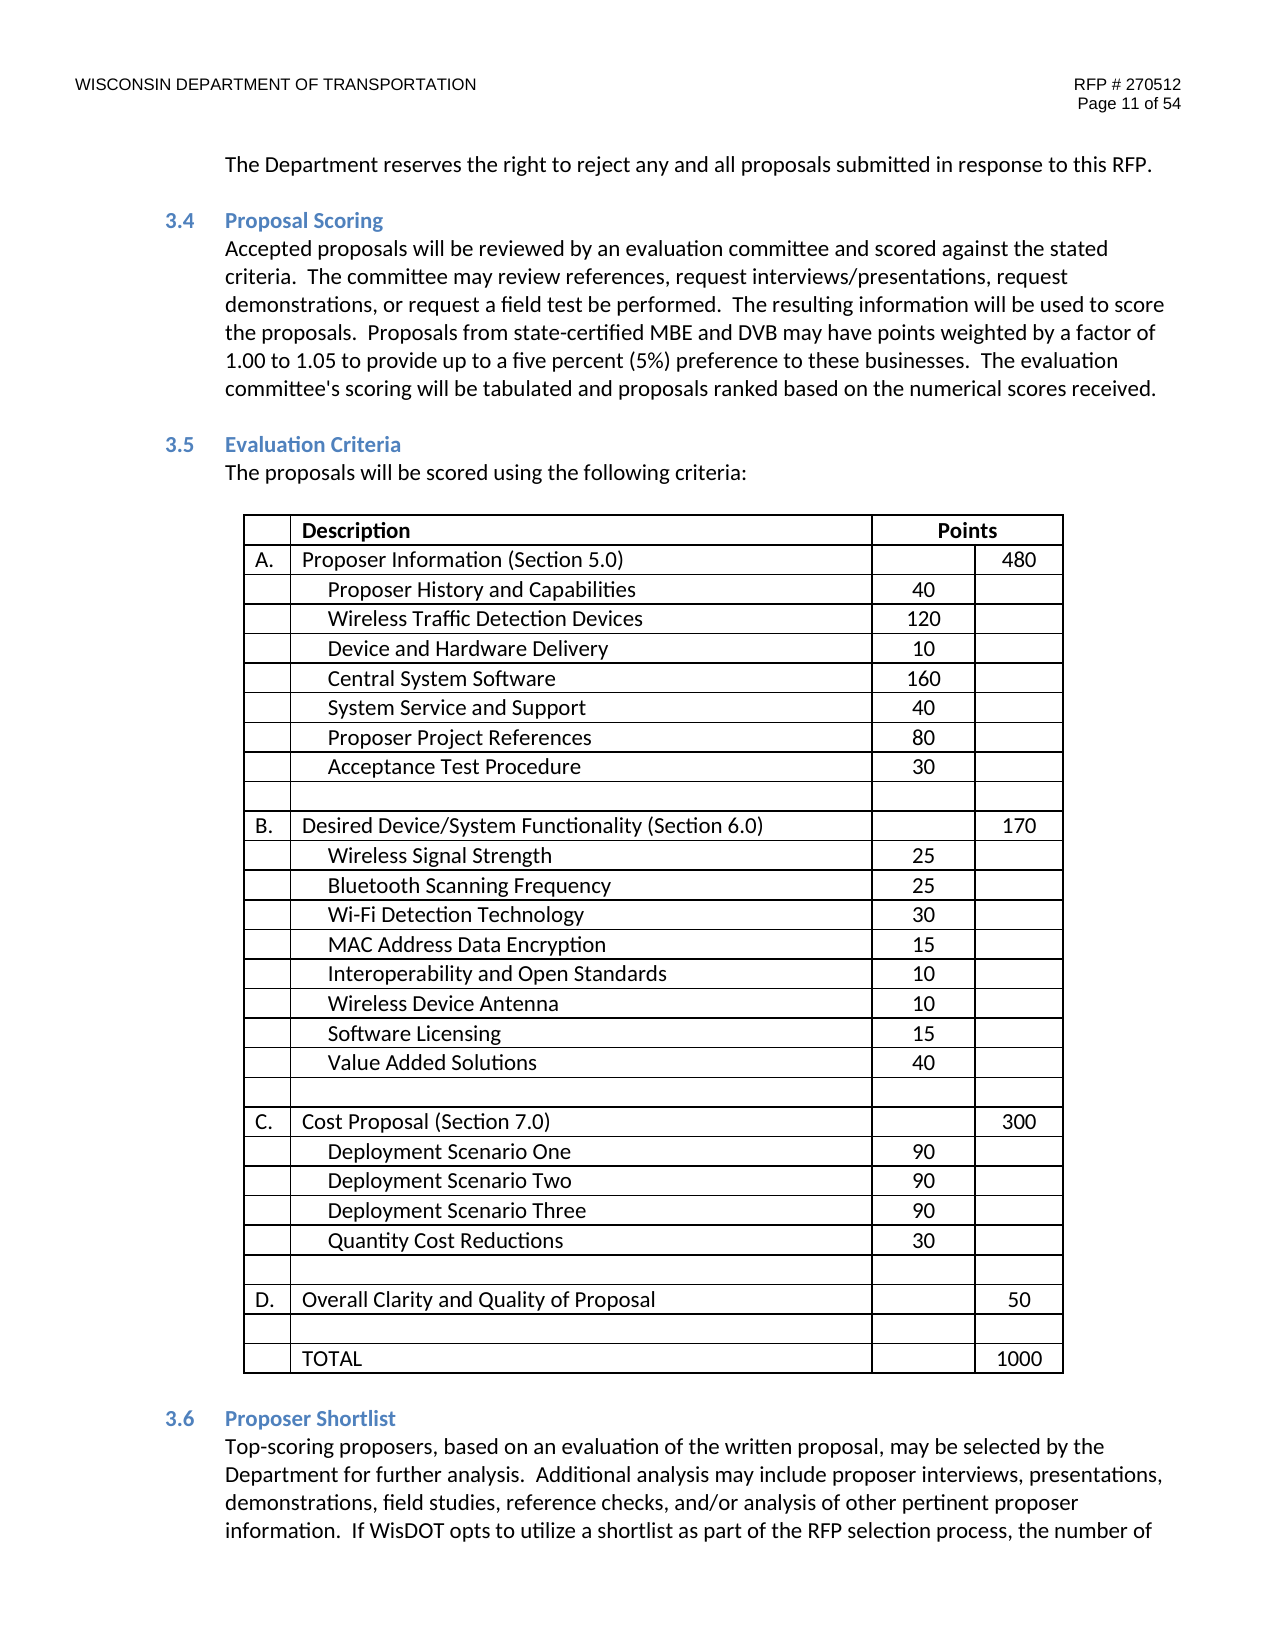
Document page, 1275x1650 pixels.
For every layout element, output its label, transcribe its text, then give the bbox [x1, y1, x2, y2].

table_cell [245, 930, 290, 958]
table_cell [245, 664, 290, 692]
table_cell [976, 723, 1062, 751]
table_cell Deployment Scenario Three [291, 1196, 871, 1224]
table_cell [245, 1078, 290, 1106]
table_cell Acceptance Test Procedure [291, 753, 871, 781]
table_cell 10 [873, 960, 974, 988]
table_cell Value Added Solutions [291, 1048, 871, 1076]
table_cell 90 [873, 1167, 974, 1195]
table_cell [245, 1226, 290, 1254]
table_cell [976, 1196, 1062, 1224]
table_cell Proposer Project References [291, 723, 871, 751]
table_cell [291, 1315, 871, 1343]
table_cell 480 [976, 546, 1062, 573]
table_cell [976, 1078, 1062, 1106]
subtitle Proposer Shortlist [165, 1404, 1170, 1432]
table_cell [873, 1078, 974, 1106]
table_cell [245, 575, 290, 603]
table_cell 30 [873, 1226, 974, 1254]
table_cell 1000 [976, 1344, 1062, 1372]
table_cell [873, 1108, 974, 1136]
table_cell Overall Clarity and Quality of Proposal [291, 1285, 871, 1313]
table_cell [245, 782, 290, 810]
table_cell [976, 664, 1062, 692]
text The Department reserves the right to reject any and all proposals submitted in response to this RFP. [225, 150, 1170, 178]
table_cell [976, 605, 1062, 633]
table_cell [245, 1137, 290, 1165]
table_header [245, 516, 290, 544]
table_cell 10 [873, 989, 974, 1017]
table_cell [245, 1019, 290, 1047]
table_cell 40 [873, 575, 974, 603]
subtitle Evaluation Criteria [165, 430, 1170, 458]
table_cell [245, 1167, 290, 1195]
table_cell 15 [873, 1019, 974, 1047]
table_cell [245, 1196, 290, 1224]
table_cell [976, 1226, 1062, 1254]
table_cell 90 [873, 1137, 974, 1165]
table_cell 40 [873, 1048, 974, 1076]
table_cell Wireless Device Antenna [291, 989, 871, 1017]
table_cell [976, 841, 1062, 869]
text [225, 1432, 1170, 1544]
table_cell 25 [873, 871, 974, 899]
table_header Description [291, 516, 871, 544]
table_cell TOTAL [291, 1344, 871, 1372]
table_cell Proposer History and Capabilities [291, 575, 871, 603]
table_cell B. [245, 812, 290, 840]
table_cell [873, 1285, 974, 1313]
table_cell [291, 782, 871, 810]
table_cell [873, 812, 974, 840]
table_cell D. [245, 1285, 290, 1313]
table_cell Wireless Signal Strength [291, 841, 871, 869]
table_cell [873, 1315, 974, 1343]
table_cell [245, 1256, 290, 1283]
table_cell 80 [873, 723, 974, 751]
table_cell C. [245, 1108, 290, 1136]
table_cell 30 [873, 901, 974, 928]
table_cell MAC Address Data Encryption [291, 930, 871, 958]
table_cell [976, 1315, 1062, 1343]
table_cell [976, 930, 1062, 958]
table_cell 25 [873, 841, 974, 869]
table_cell [245, 605, 290, 633]
table_header Points [873, 516, 1062, 544]
table_cell [976, 901, 1062, 928]
table_cell [245, 634, 290, 662]
table_cell Software Licensing [291, 1019, 871, 1047]
table_cell 40 [873, 693, 974, 721]
table_cell [976, 989, 1062, 1017]
table_cell System Service and Support [291, 693, 871, 721]
table_cell 300 [976, 1108, 1062, 1136]
table_cell Desired Device/System Functionality (Section 6.0) [291, 812, 871, 840]
table_cell [976, 693, 1062, 721]
table_cell [873, 1344, 974, 1372]
table_cell 30 [873, 753, 974, 781]
table_cell 90 [873, 1196, 974, 1224]
table_cell [976, 960, 1062, 988]
table_cell [976, 1167, 1062, 1195]
table_cell 10 [873, 634, 974, 662]
table_cell 170 [976, 812, 1062, 840]
table_cell [976, 1019, 1062, 1047]
table_cell [245, 1315, 290, 1343]
text Accepted proposals will be reviewed by an evaluation committee and scored against the stated criteria. The committee may review references, request interviews/presentations, request demonstrations, or request a field test be performed. The resulting information will be used to score the proposals. Proposals from state-certified MBE and DVB may have points weighted by a factor of 1.00 to 1.05 to provide up to a five percent (5%) preference to these businesses. The evaluation committee's scoring will be tabulated and proposals ranked based on the numerical scores received. [225, 234, 1170, 402]
table_cell Interoperability and Open Standards [291, 960, 871, 988]
table_cell A. [245, 546, 290, 573]
table_cell [873, 782, 974, 810]
table_cell Deployment Scenario One [291, 1137, 871, 1165]
table_cell 120 [873, 605, 974, 633]
table_cell 50 [976, 1285, 1062, 1313]
table_cell [245, 841, 290, 869]
table_cell [873, 1256, 974, 1283]
table_cell Cost Proposal (Section 7.0) [291, 1108, 871, 1136]
table_cell [245, 1048, 290, 1076]
table_cell Deployment Scenario Two [291, 1167, 871, 1195]
table_cell Central System Software [291, 664, 871, 692]
table_cell Bluetooth Scanning Frequency [291, 871, 871, 899]
table_cell [976, 782, 1062, 810]
table_cell [976, 871, 1062, 899]
table_cell 15 [873, 930, 974, 958]
table_cell [291, 1078, 871, 1106]
table_cell Wi-Fi Detection Technology [291, 901, 871, 928]
text The proposals will be scored using the following criteria: [225, 458, 1170, 486]
table_cell [976, 1256, 1062, 1283]
table_cell Device and Hardware Delivery [291, 634, 871, 662]
table_cell [245, 989, 290, 1017]
table_cell Quantity Cost Reductions [291, 1226, 871, 1254]
table_cell [245, 693, 290, 721]
table_cell [245, 871, 290, 899]
table_cell [976, 634, 1062, 662]
table_cell [245, 753, 290, 781]
table_cell [291, 1256, 871, 1283]
table_cell 160 [873, 664, 974, 692]
subtitle Proposal Scoring [165, 206, 1170, 234]
table_cell Wireless Traffic Detection Devices [291, 605, 871, 633]
table_cell Proposer Information (Section 5.0) [291, 546, 871, 573]
table_cell [976, 575, 1062, 603]
table_cell [245, 1344, 290, 1372]
table_cell [873, 546, 974, 573]
table_cell [245, 901, 290, 928]
table_cell [245, 960, 290, 988]
table_cell [976, 1137, 1062, 1165]
table_cell [976, 753, 1062, 781]
table_cell [245, 723, 290, 751]
table_cell [976, 1048, 1062, 1076]
